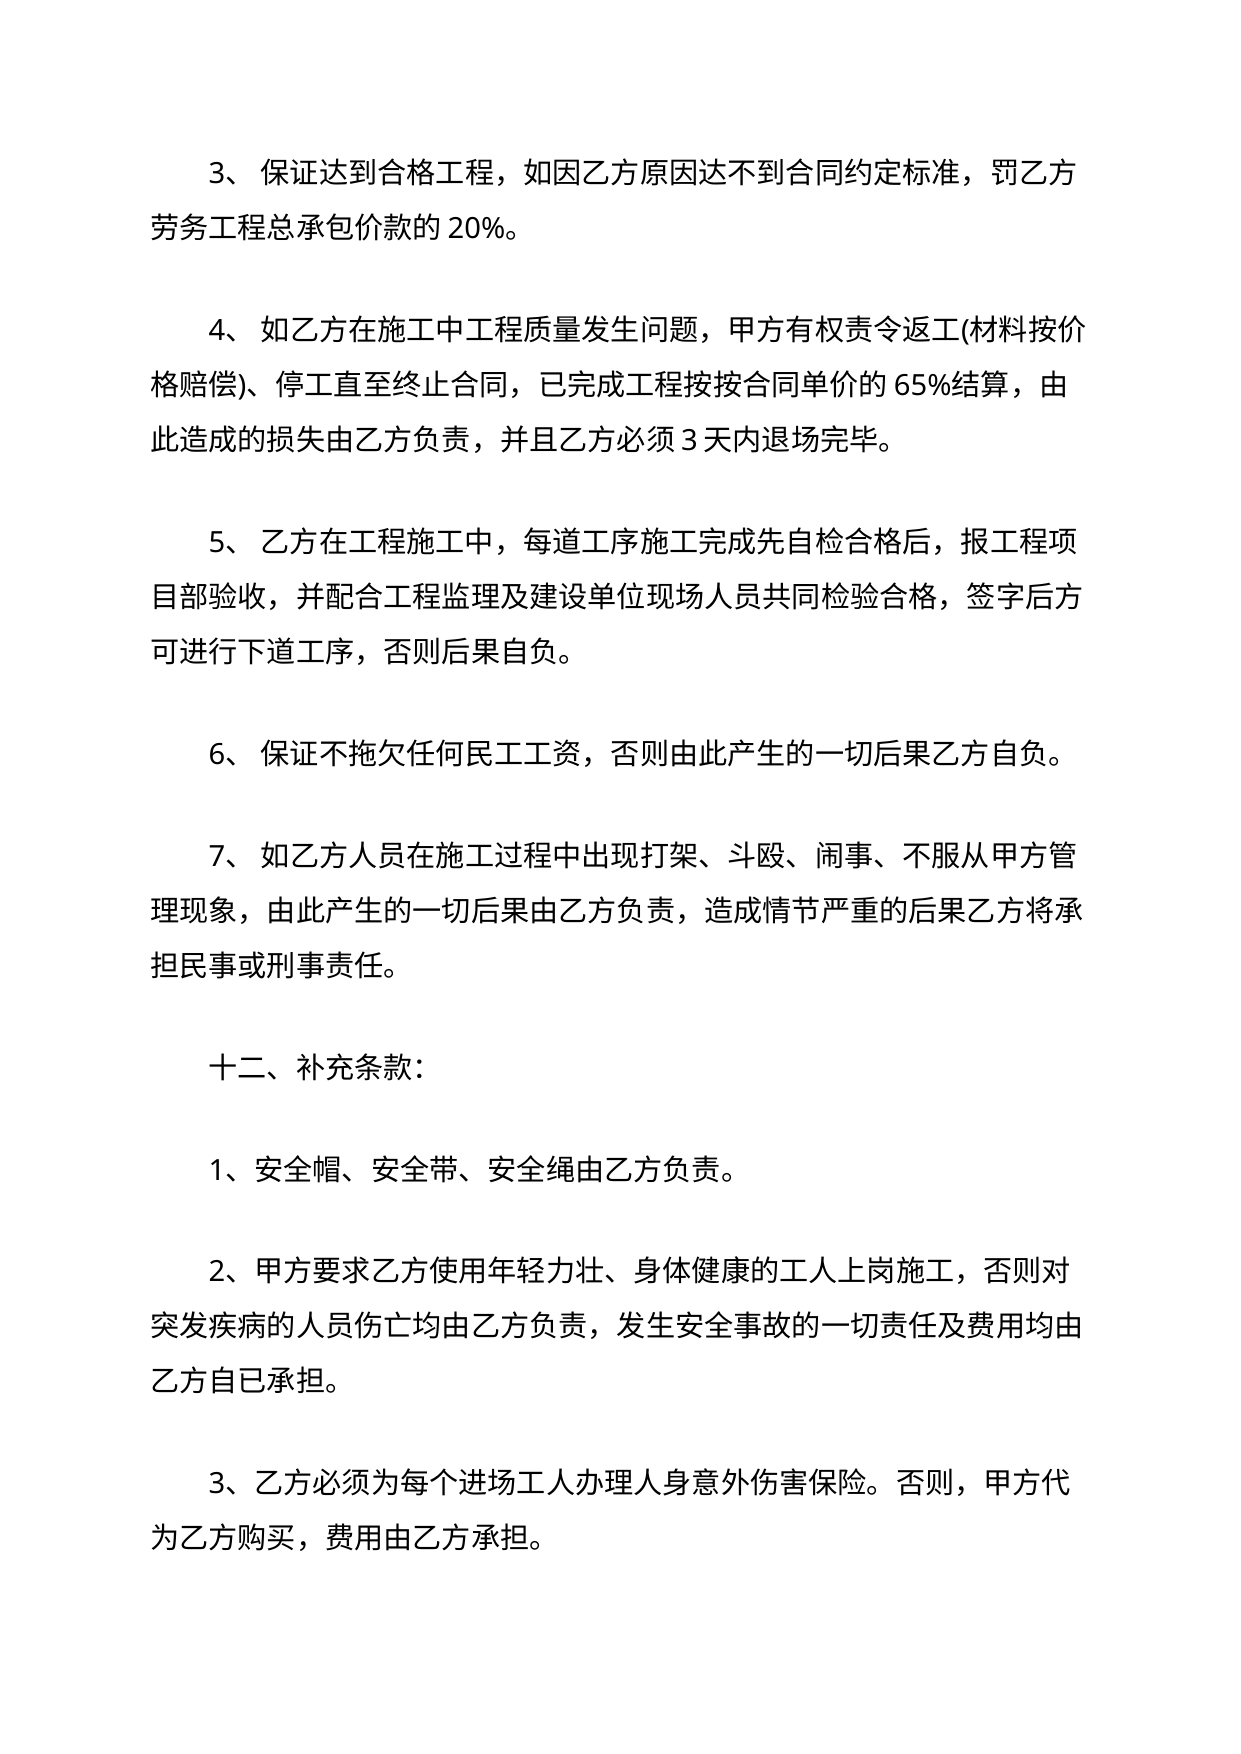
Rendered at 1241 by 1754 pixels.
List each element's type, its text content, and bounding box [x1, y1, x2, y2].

text 十二、补充条款： [150, 1044, 1090, 1087]
text 3、 保证达到合格工程，如因乙方原因达不到合同约定标准，罚乙方劳务工程总承包价款的20%。 [150, 150, 1090, 247]
text 5、 乙方在工程施工中，每道工序施工完成先自检合格后，报工程项目部验收，并配合工程监理及建设单位现场人员共同检验合格，签字后方可进行下道工序，否则后果自负。 [150, 519, 1090, 671]
text 2、甲方要求乙方使用年轻力壮、身体健康的工人上岗施工，否则对突发疾病的人员伤亡均由乙方负责，发生安全事故的一切责任及费用均由乙方自已承担。 [150, 1248, 1090, 1400]
text 6、 保证不拖欠任何民工工资，否则由此产生的一切后果乙方自负。 [150, 731, 1090, 773]
text 3、乙方必须为每个进场工人办理人身意外伤害保险。否则，甲方代为乙方购买，费用由乙方承担。 [150, 1460, 1090, 1557]
text 1、安全帽、安全带、安全绳由乙方负责。 [150, 1146, 1090, 1188]
text 7、 如乙方人员在施工过程中出现打架、斗殴、闹事、不服从甲方管理现象，由此产生的一切后果由乙方负责，造成情节严重的后果乙方将承担民事或刑事责任。 [150, 833, 1090, 985]
text 4、 如乙方在施工中工程质量发生问题，甲方有权责令返工(材料按价格赔偿)、停工直至终止合同，已完成工程按按合同单价的65%结算，由此造成的损失由乙方负责，并且乙方必须3天内退场完毕。 [150, 307, 1090, 459]
